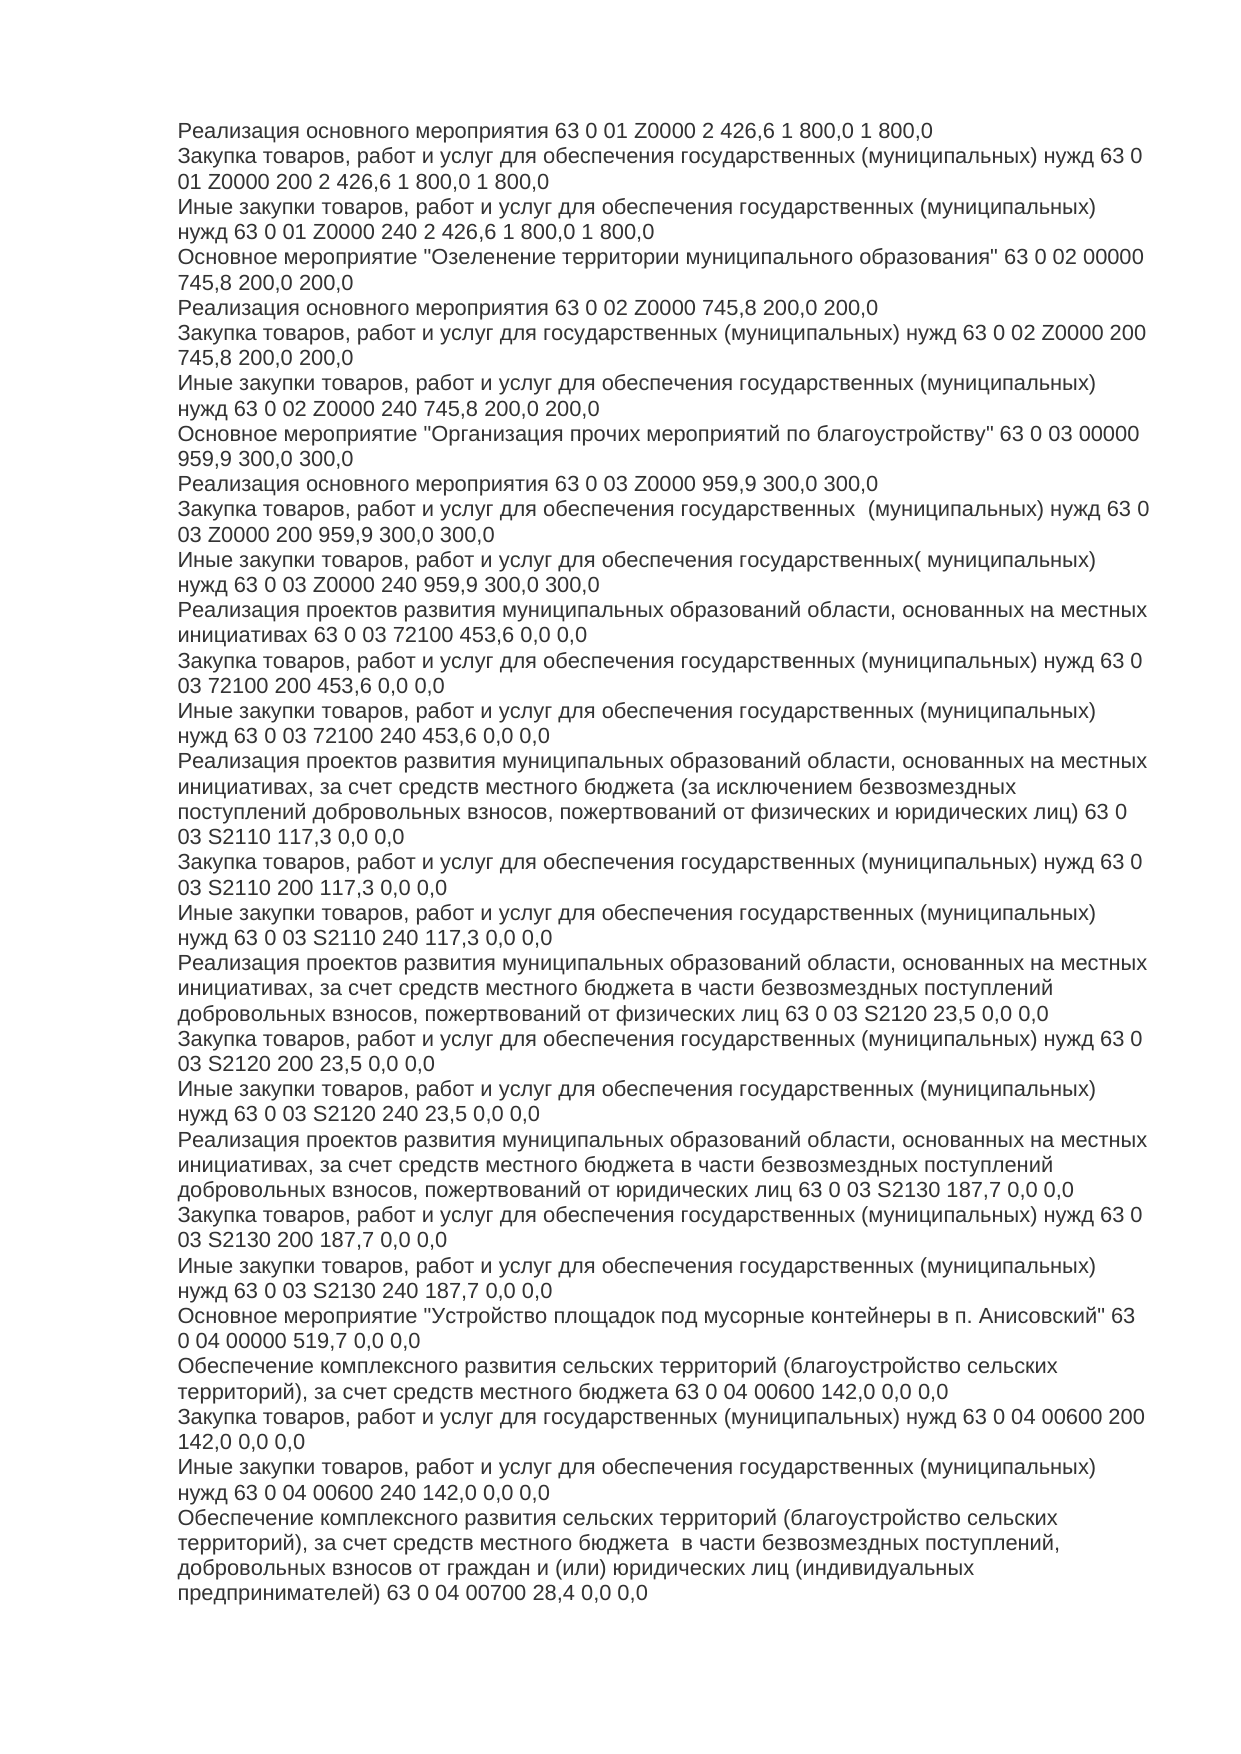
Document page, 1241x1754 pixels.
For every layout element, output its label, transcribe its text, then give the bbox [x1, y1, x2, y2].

text Закупка товаров, работ и услуг для обеспечения государственных (муниципальных) нужд 63 0 03 Z0000 200 959,9 300,0 300,0 [177, 496, 1152, 547]
text Реализация основного мероприятия 63 0 03 Z0000 959,9 300,0 300,0 [177, 471, 1152, 496]
text Закупка товаров, работ и услуг для обеспечения государственных (муниципальных) нужд 63 0 01 Z0000 200 2 426,6 1 800,0 1 800,0 [177, 143, 1152, 194]
text Иные закупки товаров, работ и услуг для обеспечения государственных (муниципальных) нужд 63 0 02 Z0000 240 745,8 200,0 200,0 [177, 370, 1152, 421]
text Иные закупки товаров, работ и услуг для обеспечения государственных (муниципальных) нужд 63 0 03 S2110 240 117,3 0,0 0,0 [177, 899, 1152, 950]
text Закупка товаров, работ и услуг для обеспечения государственных (муниципальных) нужд 63 0 03 72100 200 453,6 0,0 0,0 [177, 647, 1152, 698]
text Обеспечение комплексного развития сельских территорий (благоустройство сельских территорий), за счет средств местного бюджета 63 0 04 00600 142,0 0,0 0,0 [177, 1353, 1152, 1404]
text Иные закупки товаров, работ и услуг для обеспечения государственных( муниципальных) нужд 63 0 03 Z0000 240 959,9 300,0 300,0 [177, 547, 1152, 597]
text Иные закупки товаров, работ и услуг для обеспечения государственных (муниципальных) нужд 63 0 03 S2120 240 23,5 0,0 0,0 [177, 1076, 1152, 1126]
text Основное мероприятие "Озеленение территории муниципального образования" 63 0 02 00000 745,8 200,0 200,0 [177, 244, 1152, 294]
text Иные закупки товаров, работ и услуг для обеспечения государственных (муниципальных) нужд 63 0 01 Z0000 240 2 426,6 1 800,0 1 800,0 [177, 194, 1152, 244]
text Иные закупки товаров, работ и услуг для обеспечения государственных (муниципальных) нужд 63 0 03 S2130 240 187,7 0,0 0,0 [177, 1252, 1152, 1303]
text Реализация проектов развития муниципальных образований области, основанных на местных инициативах, за счет средств местного бюджета в части безвозмездных поступлений добровольных взносов, пожертвований от юридических лиц 63 0 03 S2130 187,7 0,0 0,0 [177, 1126, 1152, 1202]
text Реализация проектов развития муниципальных образований области, основанных на местных инициативах, за счет средств местного бюджета (за исключением безвозмездных поступлений добровольных взносов, пожертвований от физических и юридических лиц) 63 0 03 S2110 117,3 0,0 0,0 [177, 748, 1152, 849]
text Закупка товаров, работ и услуг для обеспечения государственных (муниципальных) нужд 63 0 03 S2120 200 23,5 0,0 0,0 [177, 1026, 1152, 1076]
text Реализация проектов развития муниципальных образований области, основанных на местных инициативах, за счет средств местного бюджета в части безвозмездных поступлений добровольных взносов, пожертвований от физических лиц 63 0 03 S2120 23,5 0,0 0,0 [177, 950, 1152, 1026]
text Иные закупки товаров, работ и услуг для обеспечения государственных (муниципальных) нужд 63 0 03 72100 240 453,6 0,0 0,0 [177, 698, 1152, 748]
text Основное мероприятие "Устройство площадок под мусорные контейнеры в п. Анисовский" 63 0 04 00000 519,7 0,0 0,0 [177, 1303, 1152, 1353]
text Реализация основного мероприятия 63 0 02 Z0000 745,8 200,0 200,0 [177, 294, 1152, 320]
text Иные закупки товаров, работ и услуг для обеспечения государственных (муниципальных) нужд 63 0 04 00600 240 142,0 0,0 0,0 [177, 1454, 1152, 1504]
text Закупка товаров, работ и услуг для обеспечения государственных (муниципальных) нужд 63 0 03 S2130 200 187,7 0,0 0,0 [177, 1202, 1152, 1252]
text Закупка товаров, работ и услуг для государственных (муниципальных) нужд 63 0 02 Z0000 200 745,8 200,0 200,0 [177, 320, 1152, 370]
text Закупка товаров, работ и услуг для государственных (муниципальных) нужд 63 0 04 00600 200 142,0 0,0 0,0 [177, 1404, 1152, 1454]
text Обеспечение комплексного развития сельских территорий (благоустройство сельских территорий), за счет средств местного бюджета в части безвозмездных поступлений, добровольных взносов от граждан и (или) юридических лиц (индивидуальных предпринимателей) 63 0 04 00700 28,4 0,0 0,0 [177, 1504, 1152, 1605]
text Закупка товаров, работ и услуг для обеспечения государственных (муниципальных) нужд 63 0 03 S2110 200 117,3 0,0 0,0 [177, 849, 1152, 899]
text Основное мероприятие "Организация прочих мероприятий по благоустройству" 63 0 03 00000 959,9 300,0 300,0 [177, 421, 1152, 471]
text Реализация проектов развития муниципальных образований области, основанных на местных инициативах 63 0 03 72100 453,6 0,0 0,0 [177, 597, 1152, 647]
text Реализация основного мероприятия 63 0 01 Z0000 2 426,6 1 800,0 1 800,0 [177, 118, 1152, 143]
